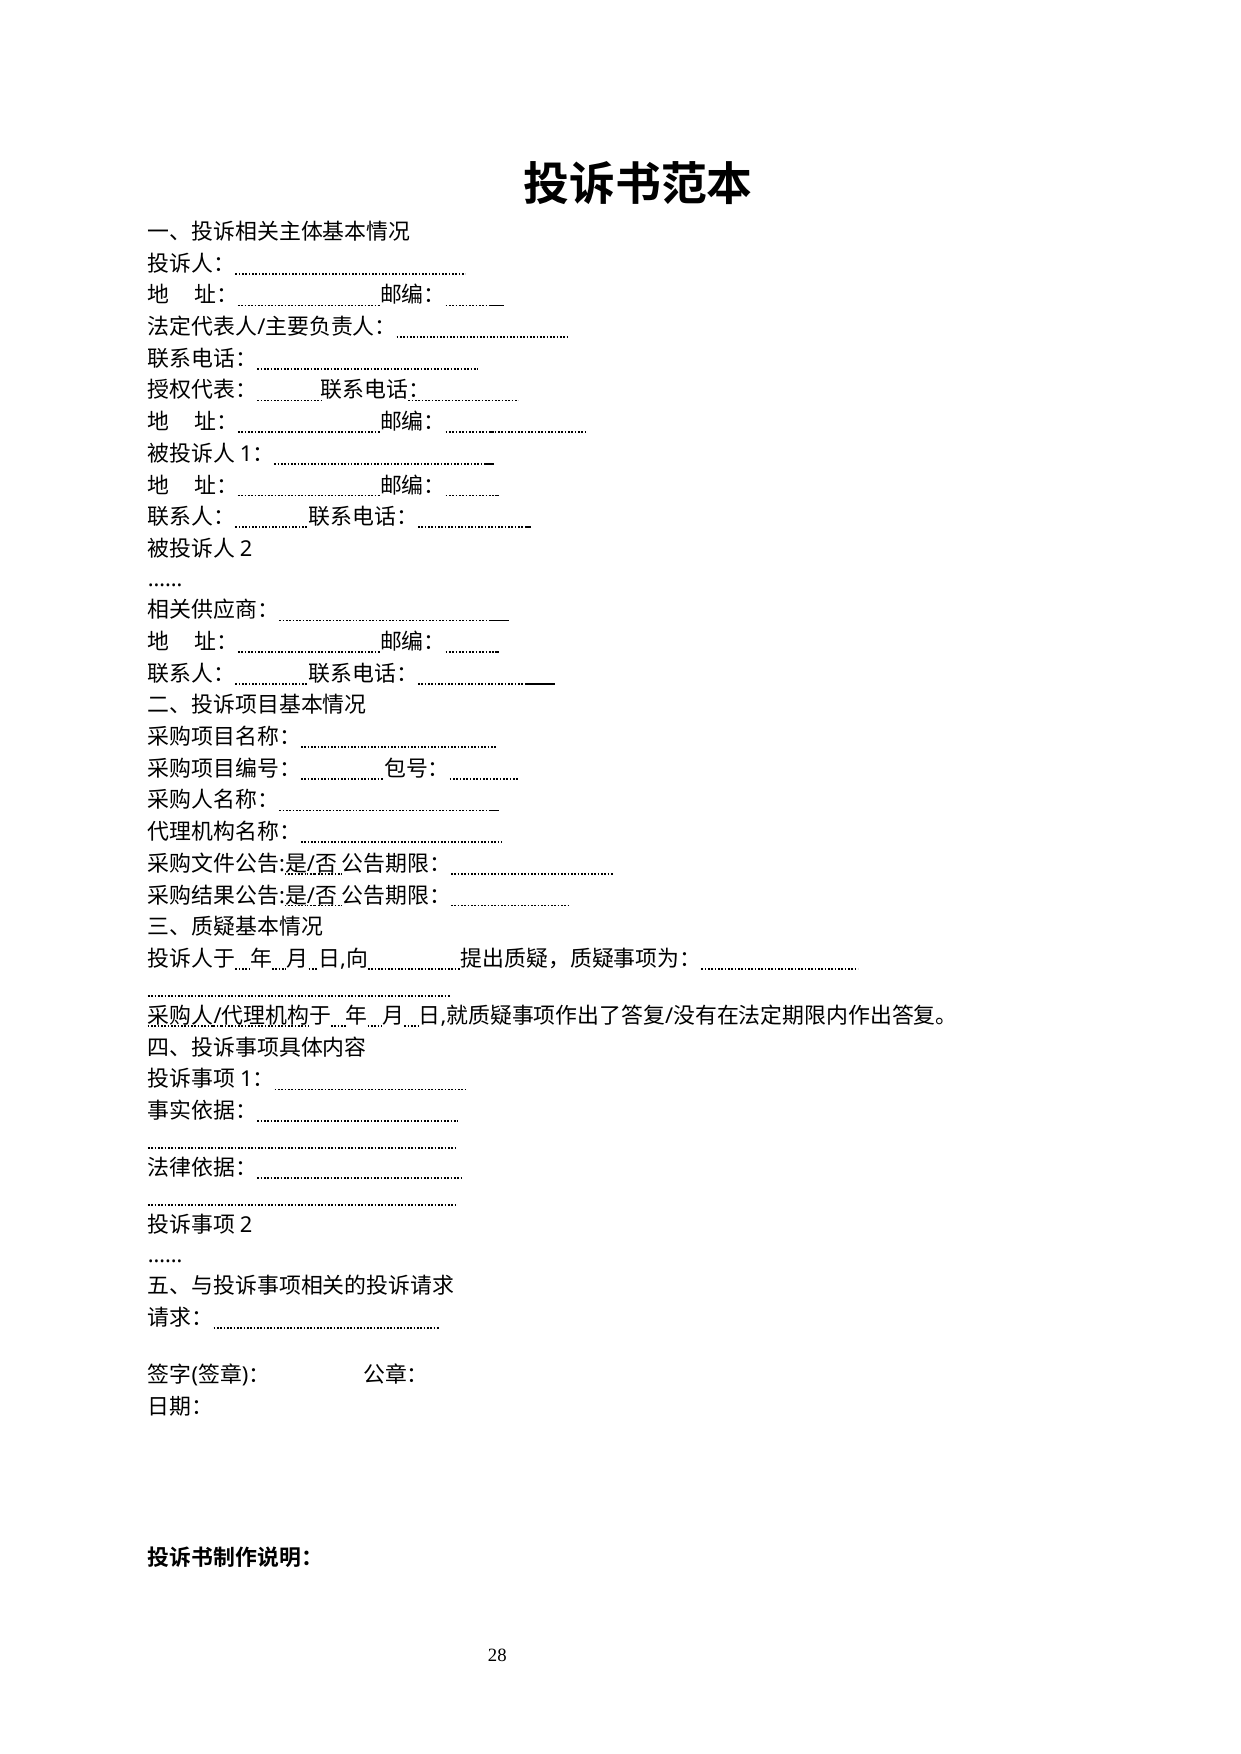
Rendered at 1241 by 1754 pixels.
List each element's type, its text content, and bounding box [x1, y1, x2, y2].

text 签字(签章)： 公章： [148, 1357, 1128, 1389]
text 代理机构名称： [148, 814, 1128, 846]
text 四、投诉事项具体内容 [148, 1030, 1128, 1061]
text 地 址： 邮编： [148, 277, 1128, 309]
text 地 址： 邮编： [148, 624, 1128, 656]
text 日期： [148, 1389, 1128, 1421]
text 二、投诉项目基本情况 [148, 687, 1128, 719]
text 地 址： 邮编： [148, 404, 1128, 436]
text 请求： [148, 1300, 1128, 1332]
text 投诉人： [148, 246, 1128, 277]
text 三、质疑基本情况 [148, 909, 1128, 941]
text 事实依据： [148, 1093, 1128, 1125]
text 联系人： 联系电话： [148, 499, 1128, 531]
text 投诉书范本 [148, 148, 1128, 214]
text 采购结果公告:是/否 公告期限： [148, 878, 1128, 909]
text 法定代表人/主要负责人： [148, 309, 1128, 341]
text …… [148, 1239, 1128, 1268]
text 投诉事项2 [148, 1207, 1128, 1239]
text 五、与投诉事项相关的投诉请求 [148, 1268, 1128, 1300]
text 相关供应商： [148, 592, 1128, 624]
text 采购人/代理机构于 年 月 日,就质疑事项作出了答复/没有在法定期限内作出答复。 [148, 998, 1128, 1030]
text 采购人名称： [148, 782, 1128, 814]
text 联系电话： [148, 341, 1128, 372]
text 联系人： 联系电话： [148, 656, 1128, 687]
text 法律依据： [148, 1150, 1128, 1182]
text …… [148, 563, 1128, 592]
text 投诉人于 年 月 日,向 提出质疑，质疑事项为： [148, 941, 1128, 973]
text 投诉事项 1： [148, 1061, 1128, 1093]
text 投诉书制作说明： [148, 1540, 1128, 1571]
text 一、投诉相关主体基本情况 [148, 214, 1128, 246]
text 采购项目名称： [148, 719, 1128, 751]
text 授权代表： 联系电话： [148, 372, 1128, 404]
text 被投诉人1： [148, 436, 1128, 468]
text 采购文件公告:是/否 公告期限： [148, 846, 1128, 878]
text 采购项目编号： 包号： [148, 751, 1128, 782]
text 被投诉人2 [148, 531, 1128, 563]
text 地 址： 邮编： [148, 468, 1128, 499]
